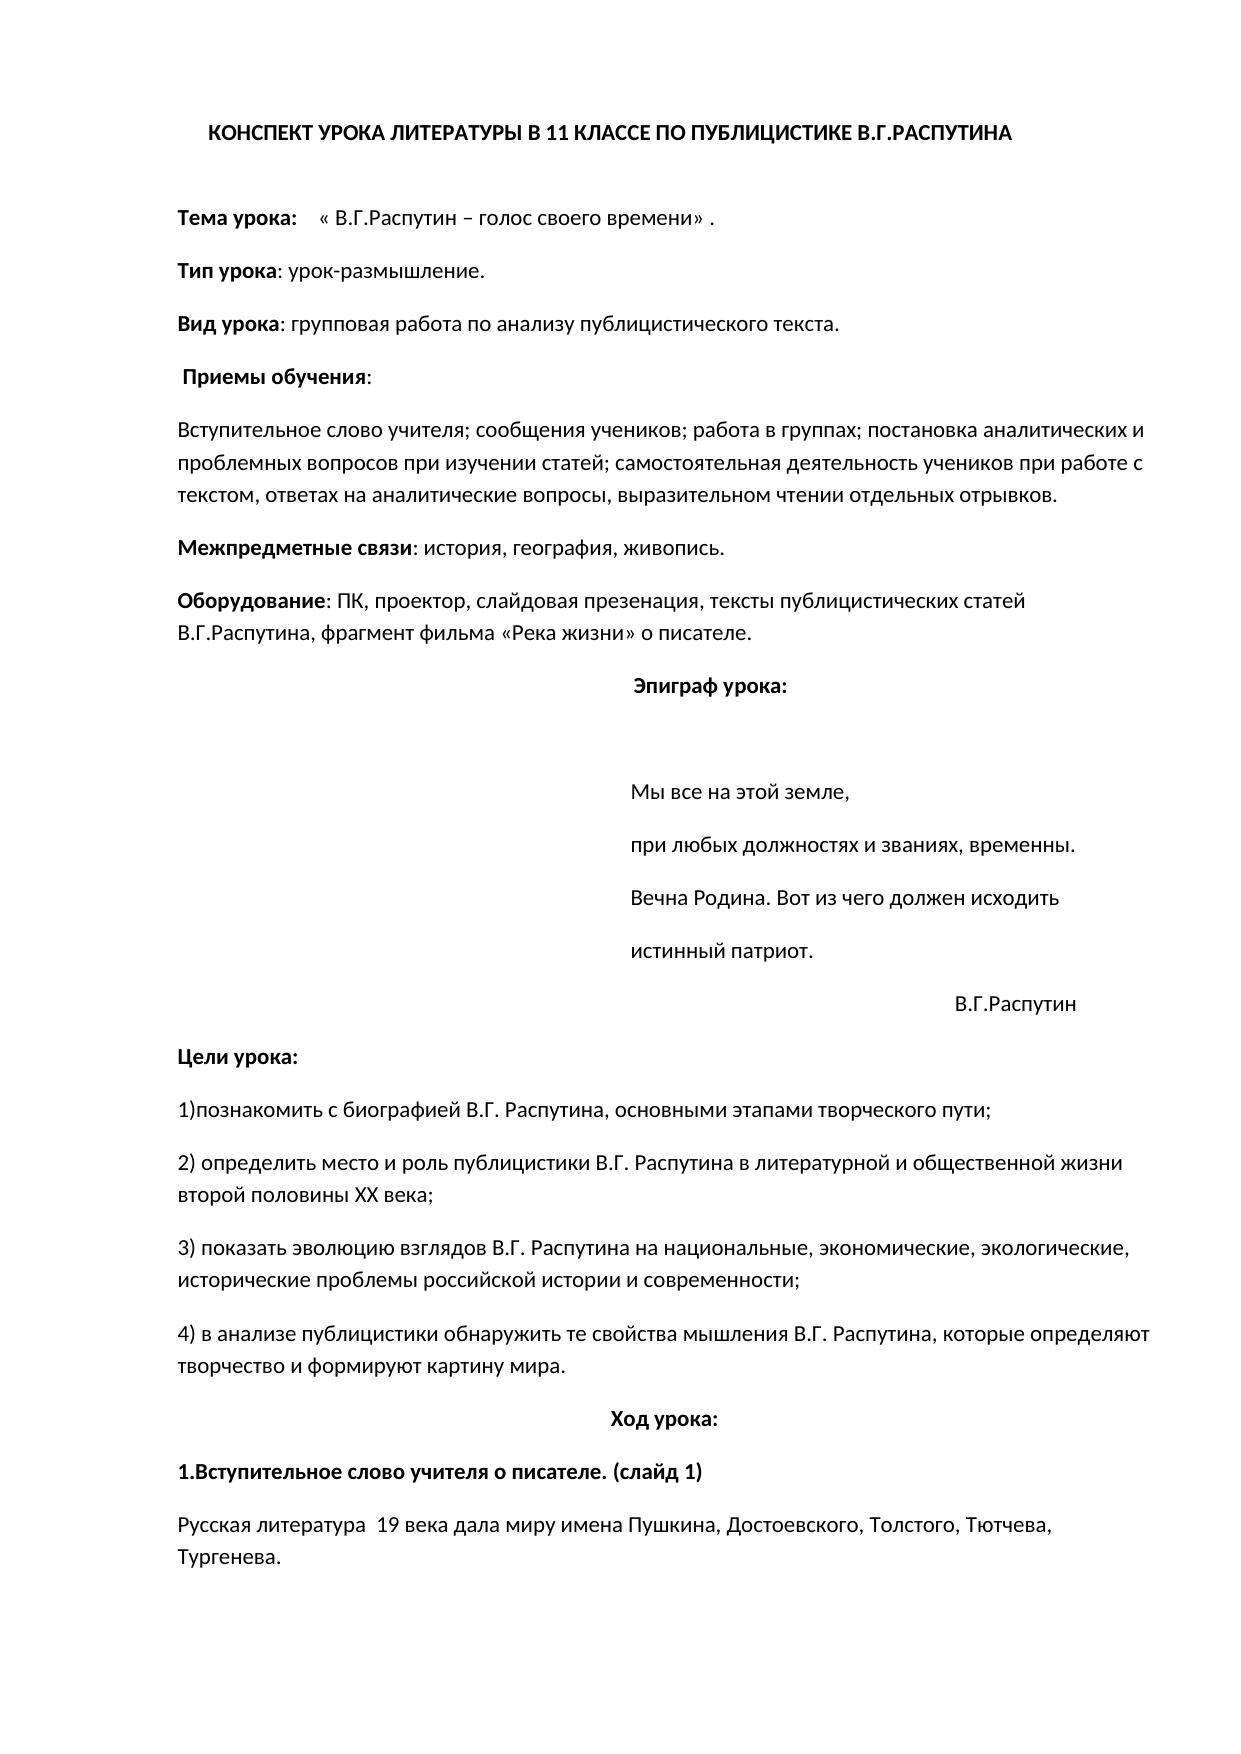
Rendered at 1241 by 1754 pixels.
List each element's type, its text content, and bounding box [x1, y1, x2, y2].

text 2) определить место и роль публицистики В.Г. Распутина в литературной и общественной жизни второй половины ХХ века; [177, 1148, 1152, 1208]
text Русская литература 19 века дала миру имена Пушкина, Достоевского, Толстого, Тютчева, Тургенева. [177, 1510, 1152, 1570]
text Вид урока: групповая работа по анализу публицистического текста. [177, 309, 1152, 337]
text Тема урока: « В.Г.Распутин – голос своего времени» . [177, 171, 1152, 231]
text В.Г.Распутин [177, 989, 1152, 1017]
text Межпредметные связи: история, география, живопись. [177, 533, 1152, 561]
text 3) показать эволюцию взглядов В.Г. Распутина на национальные, экономические, экологические, исторические проблемы российской истории и современности; [177, 1233, 1152, 1294]
text Ход урока: [177, 1404, 1152, 1432]
text 4) в анализе публицистики обнаружить те свойства мышления В.Г. Распутина, которые определяют творчество и формируют картину мира. [177, 1319, 1152, 1379]
text Тип урока: урок-размышление. [177, 256, 1152, 284]
text Вступительное слово учителя; сообщения учеников; работа в группах; постановка аналитических и проблемных вопросов при изучении статей; самостоятельная деятельность учеников при работе с текстом, ответах на аналитические вопросы, выразительном чтении отдельных отрывков. [177, 415, 1152, 508]
text истинный патриот. [177, 936, 1152, 964]
text 1)познакомить с биографией В.Г. Распутина, основными этапами творческого пути; [177, 1095, 1152, 1123]
text Приемы обучения: [177, 362, 1152, 390]
text 1.Вступительное слово учителя о писателе. (слайд 1) [177, 1457, 1152, 1485]
text Оборудование: ПК, проектор, слайдовая презенация, тексты публицистических статей В.Г.Распутина, фрагмент фильма «Река жизни» о писателе. [177, 586, 1152, 646]
text Вечна Родина. Вот из чего должен исходить [177, 883, 1152, 911]
text КОНСПЕКТ УРОКА ЛИТЕРАТУРЫ В 11 КЛАССЕ ПО ПУБЛИЦИСТИКЕ В.Г.РАСПУТИНА [177, 118, 1152, 146]
text Цели урока: [177, 1042, 1152, 1070]
text Мы все на этой земле, [177, 777, 1152, 805]
text при любых должностях и званиях, временны. [177, 830, 1152, 858]
text Эпиграф урока: [177, 671, 1152, 699]
